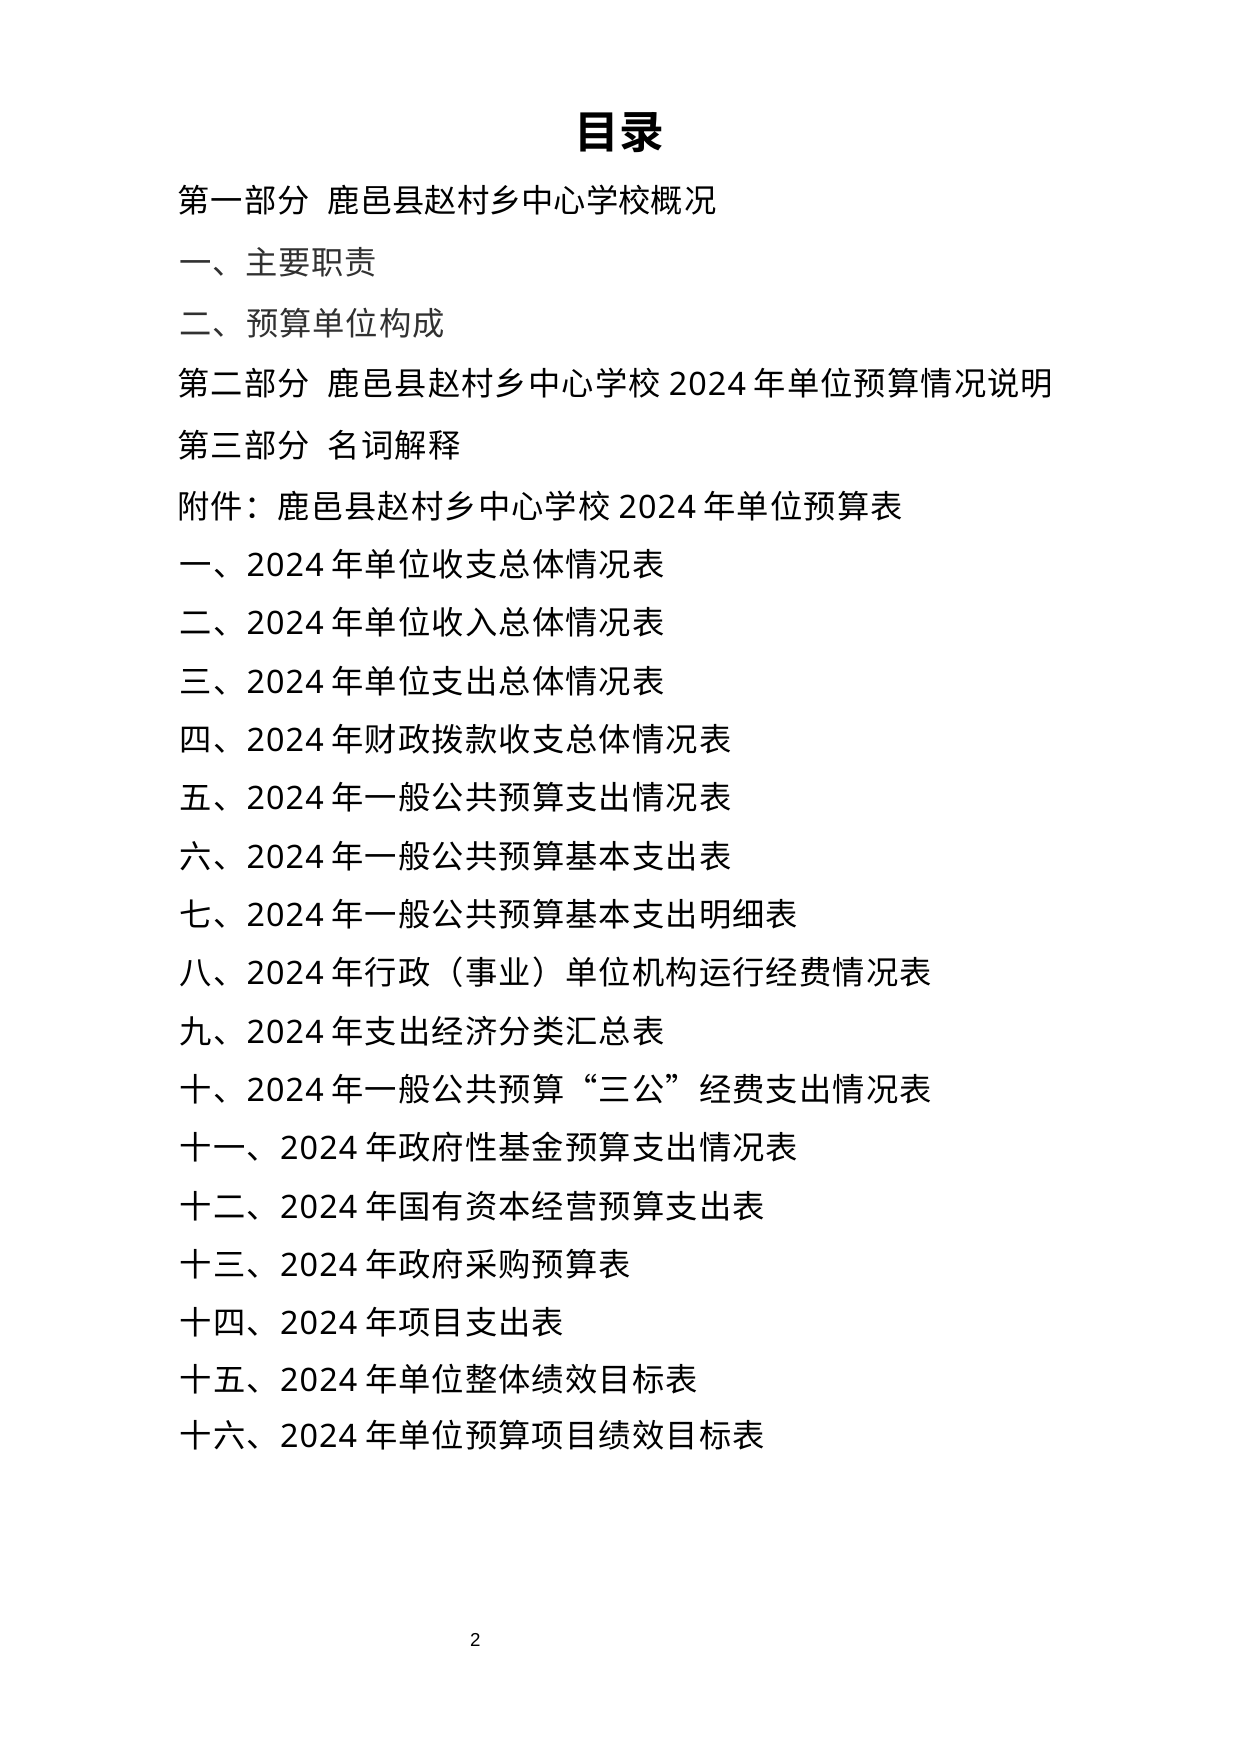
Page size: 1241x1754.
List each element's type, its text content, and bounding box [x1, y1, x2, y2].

text 一、主要职责 [179, 224, 1063, 284]
text 二、预算单位构成 [179, 284, 1063, 344]
text 四、2024年财政拨款收支总体情况表 [179, 703, 1063, 761]
text 十二、2024年国有资本经营预算支出表 [179, 1169, 1063, 1228]
text 三、2024年单位支出总体情况表 [179, 644, 1063, 703]
text 六、2024年一般公共预算基本支出表 [179, 819, 1063, 878]
text 八、2024年行政（事业）单位机构运行经费情况表 [179, 936, 1063, 994]
text 附件：鹿邑县赵村乡中心学校2024年单位预算表 [177, 467, 1063, 528]
text 十一、2024年政府性基金预算支出情况表 [179, 1111, 1063, 1169]
text 第一部分 鹿邑县赵村乡中心学校概况 [177, 161, 1063, 221]
text 第二部分 鹿邑县赵村乡中心学校2024年单位预算情况说明 [177, 345, 1063, 405]
text 二、2024年单位收入总体情况表 [179, 586, 1063, 644]
text 目录 [177, 100, 1063, 160]
text 十六、2024年单位预算项目绩效目标表 [179, 1401, 1063, 1457]
text 五、2024年一般公共预算支出情况表 [179, 761, 1063, 819]
text 十、2024年一般公共预算“三公”经费支出情况表 [179, 1053, 1063, 1111]
text 十四、2024年项目支出表 [179, 1286, 1063, 1344]
text 第三部分 名词解释 [177, 406, 1063, 466]
text 九、2024年支出经济分类汇总表 [179, 994, 1063, 1053]
text 十五、2024年单位整体绩效目标表 [179, 1344, 1063, 1401]
text 十三、2024年政府采购预算表 [179, 1228, 1063, 1286]
text 七、2024年一般公共预算基本支出明细表 [179, 878, 1063, 936]
text 一、2024年单位收支总体情况表 [179, 528, 1063, 586]
